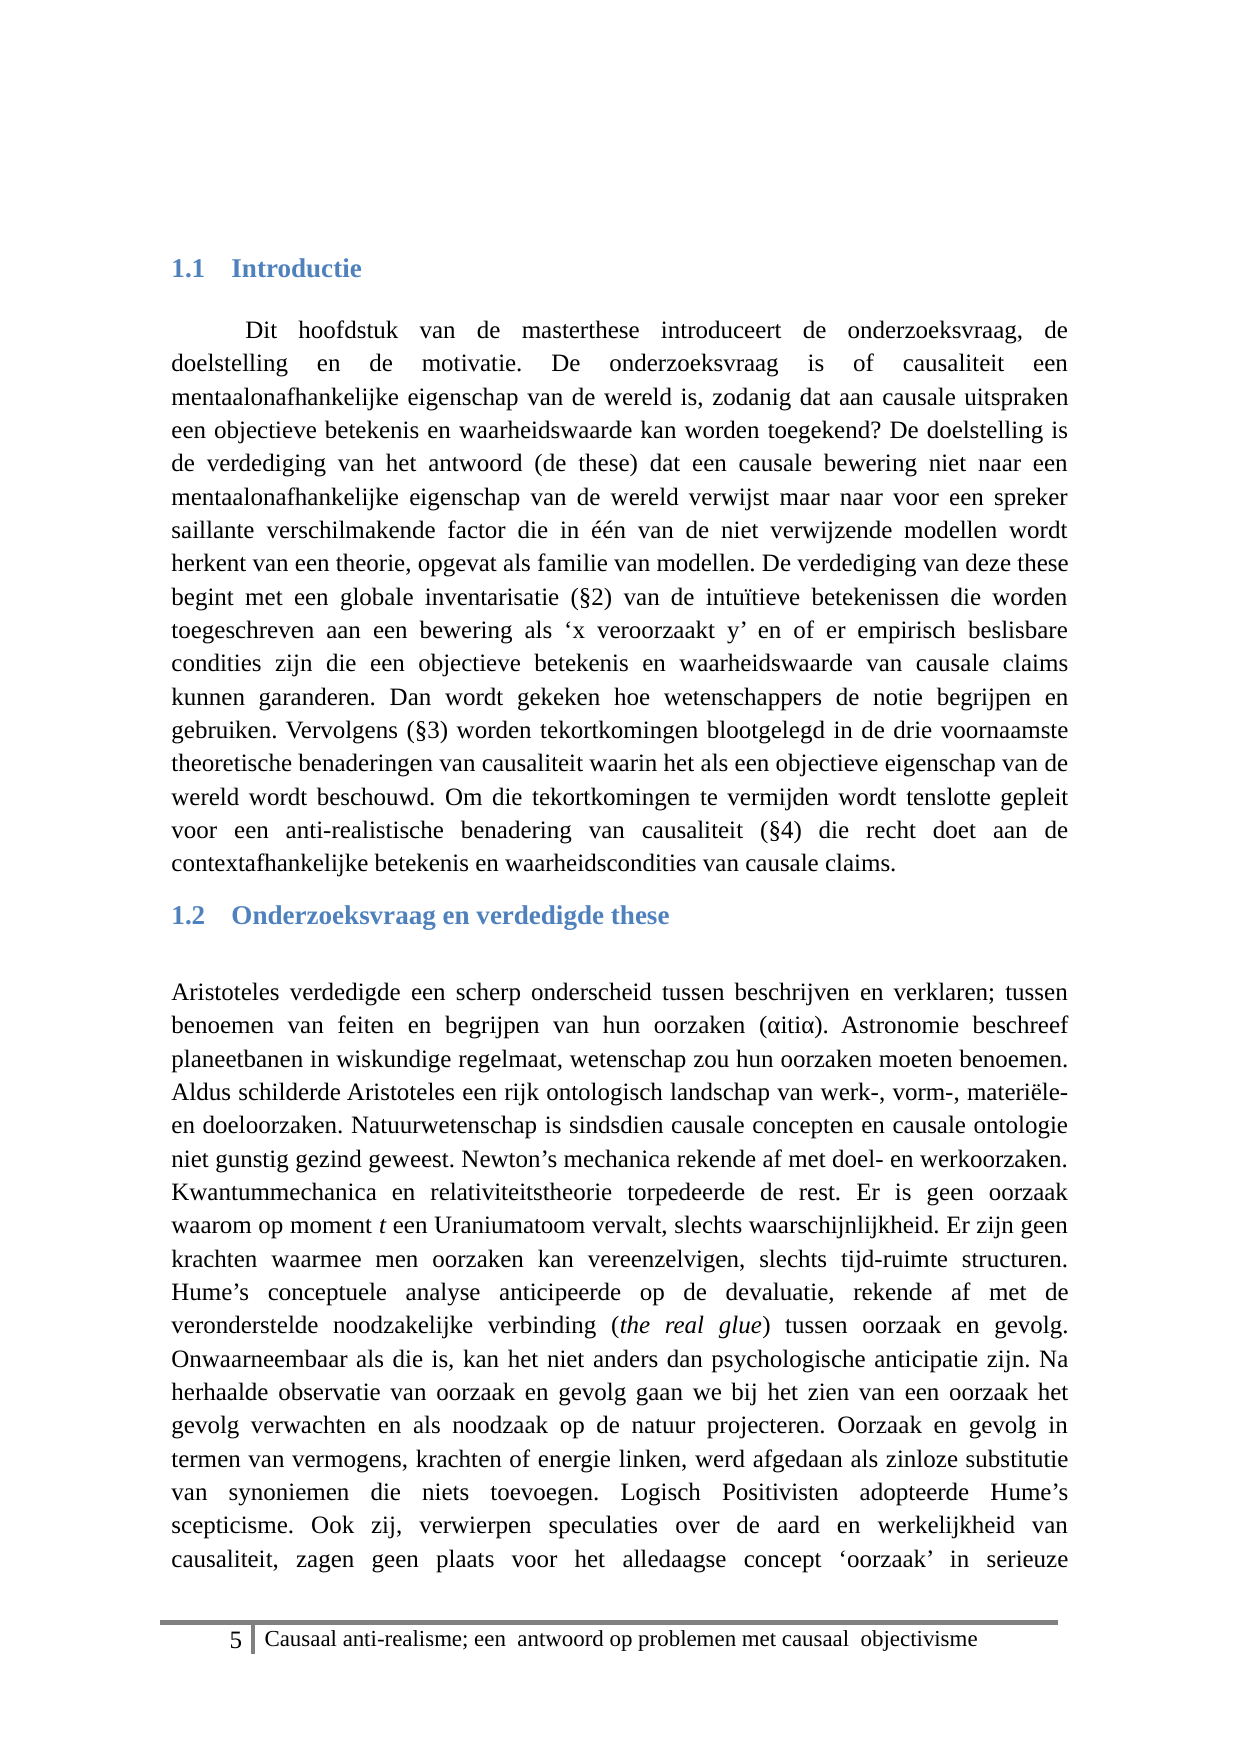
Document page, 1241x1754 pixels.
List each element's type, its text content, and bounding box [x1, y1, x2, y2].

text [171, 974, 1069, 1574]
subtitle Introductie [171, 252, 1069, 283]
subtitle Onderzoeksvraag en verdedigde these [171, 899, 1069, 930]
text Dit hoofdstuk van de masterthese introduceert de onderzoeksvraag, de doelstelling en de motivatie. De onderzoeksvraag is of causaliteit een mentaalonafhankelijke eigenschap van de wereld is, zodanig dat aan causale uitspraken een objectieve betekenis en waarheidswaarde kan worden toegekend? De doelstelling is de verdediging van het antwoord (de these) dat een causale bewering niet naar een mentaalonafhankelijke eigenschap van de wereld verwijst maar naar voor een spreker saillante verschilmakende factor die in één van de niet verwijzende modellen wordt herkent van een theorie, opgevat als familie van modellen. De verdediging van deze these begint met een globale inventarisatie (§2) van de intuïtieve betekenissen die worden toegeschreven aan een bewering als ‘x veroorzaakt y’ en of er empirisch beslisbare condities zijn die een objectieve betekenis en waarheidswaarde van causale claims kunnen garanderen. Dan wordt gekeken hoe wetenschappers de notie begrijpen en gebruiken. Vervolgens (§3) worden tekortkomingen blootgelegd in de drie voornaamste theoretische benaderingen van causaliteit waarin het als een objectieve eigenschap van de wereld wordt beschouwd. Om die tekortkomingen te vermijden wordt tenslotte gepleit voor een anti-realistische benadering van causaliteit (§4) die recht doet aan de contextafhankelijke betekenis en waarheidscondities van causale claims. [171, 312, 1069, 878]
